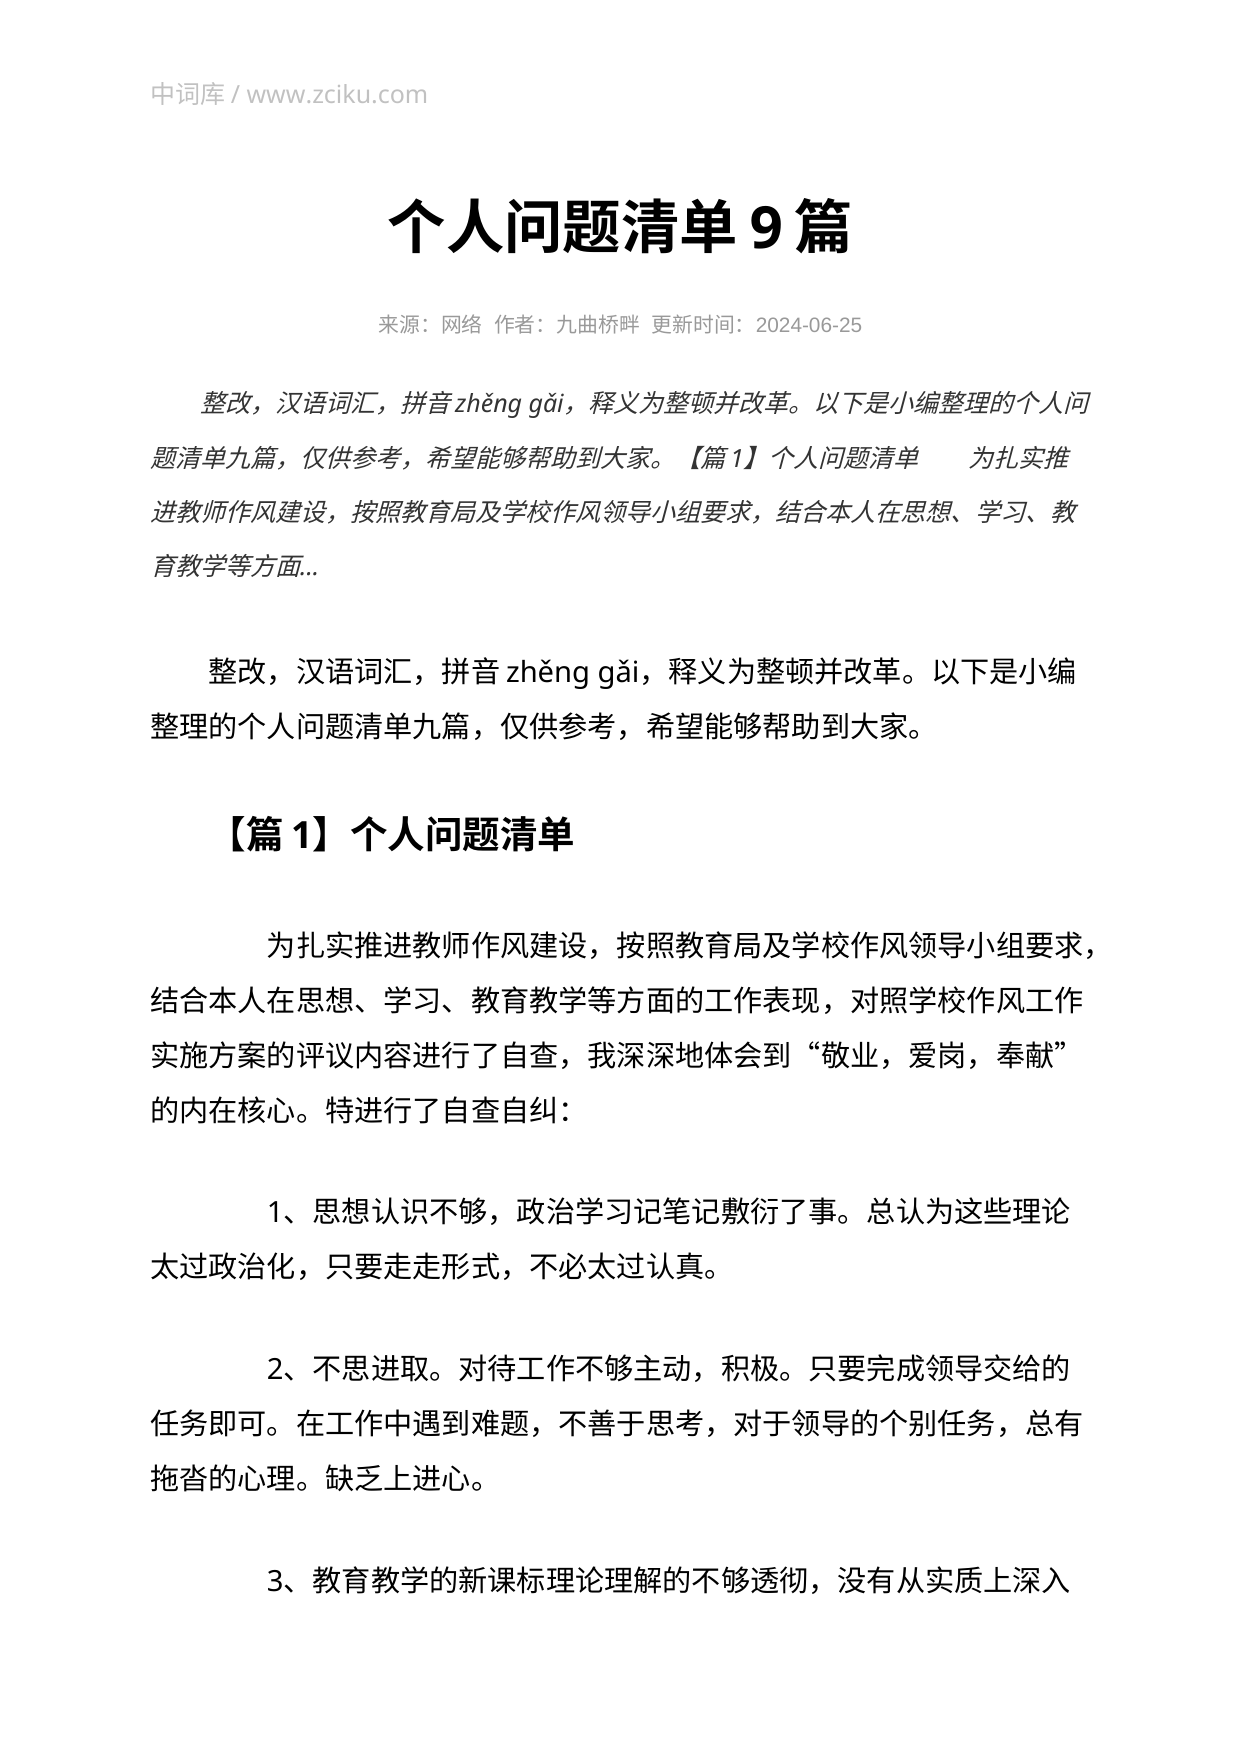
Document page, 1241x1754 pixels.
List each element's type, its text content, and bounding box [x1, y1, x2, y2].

text 1、思想认识不够，政治学习记笔记敷衍了事。总认为这些理论太过政治化，只要走走形式，不必太过认真。 [150, 1189, 1090, 1286]
text 来源：网络 作者：九曲桥畔 更新时间：2024-06-25 [150, 313, 1090, 337]
text 整改，汉语词汇，拼音zhěng gǎi，释义为整顿并改革。以下是小编整理的个人问题清单九篇，仅供参考，希望能够帮助到大家。【篇1】个人问题清单 为扎实推进教师作风建设，按照教育局及学校作风领导小组要求，结合本人在思想、学习、教育教学等方面... [150, 384, 1090, 583]
text 整改，汉语词汇，拼音zhěng gǎi，释义为整顿并改革。以下是小编整理的个人问题清单九篇，仅供参考，希望能够帮助到大家。 [150, 648, 1090, 745]
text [150, 1557, 1090, 1600]
text 【篇1】个人问题清单 [150, 805, 1090, 859]
text 2、不思进取。对待工作不够主动，积极。只要完成领导交给的任务即可。在工作中遇到难题，不善于思考，对于领导的个别任务，总有拖沓的心理。缺乏上进心。 [150, 1346, 1090, 1498]
text 为扎实推进教师作风建设，按照教育局及学校作风领导小组要求，结合本人在思想、学习、教育教学等方面的工作表现，对照学校作风工作实施方案的评议内容进行了自查，我深深地体会到“敬业，爱岗，奉献”的内在核心。特进行了自查自纠： [150, 922, 1090, 1129]
subtitle 个人问题清单9篇 [150, 181, 1090, 266]
